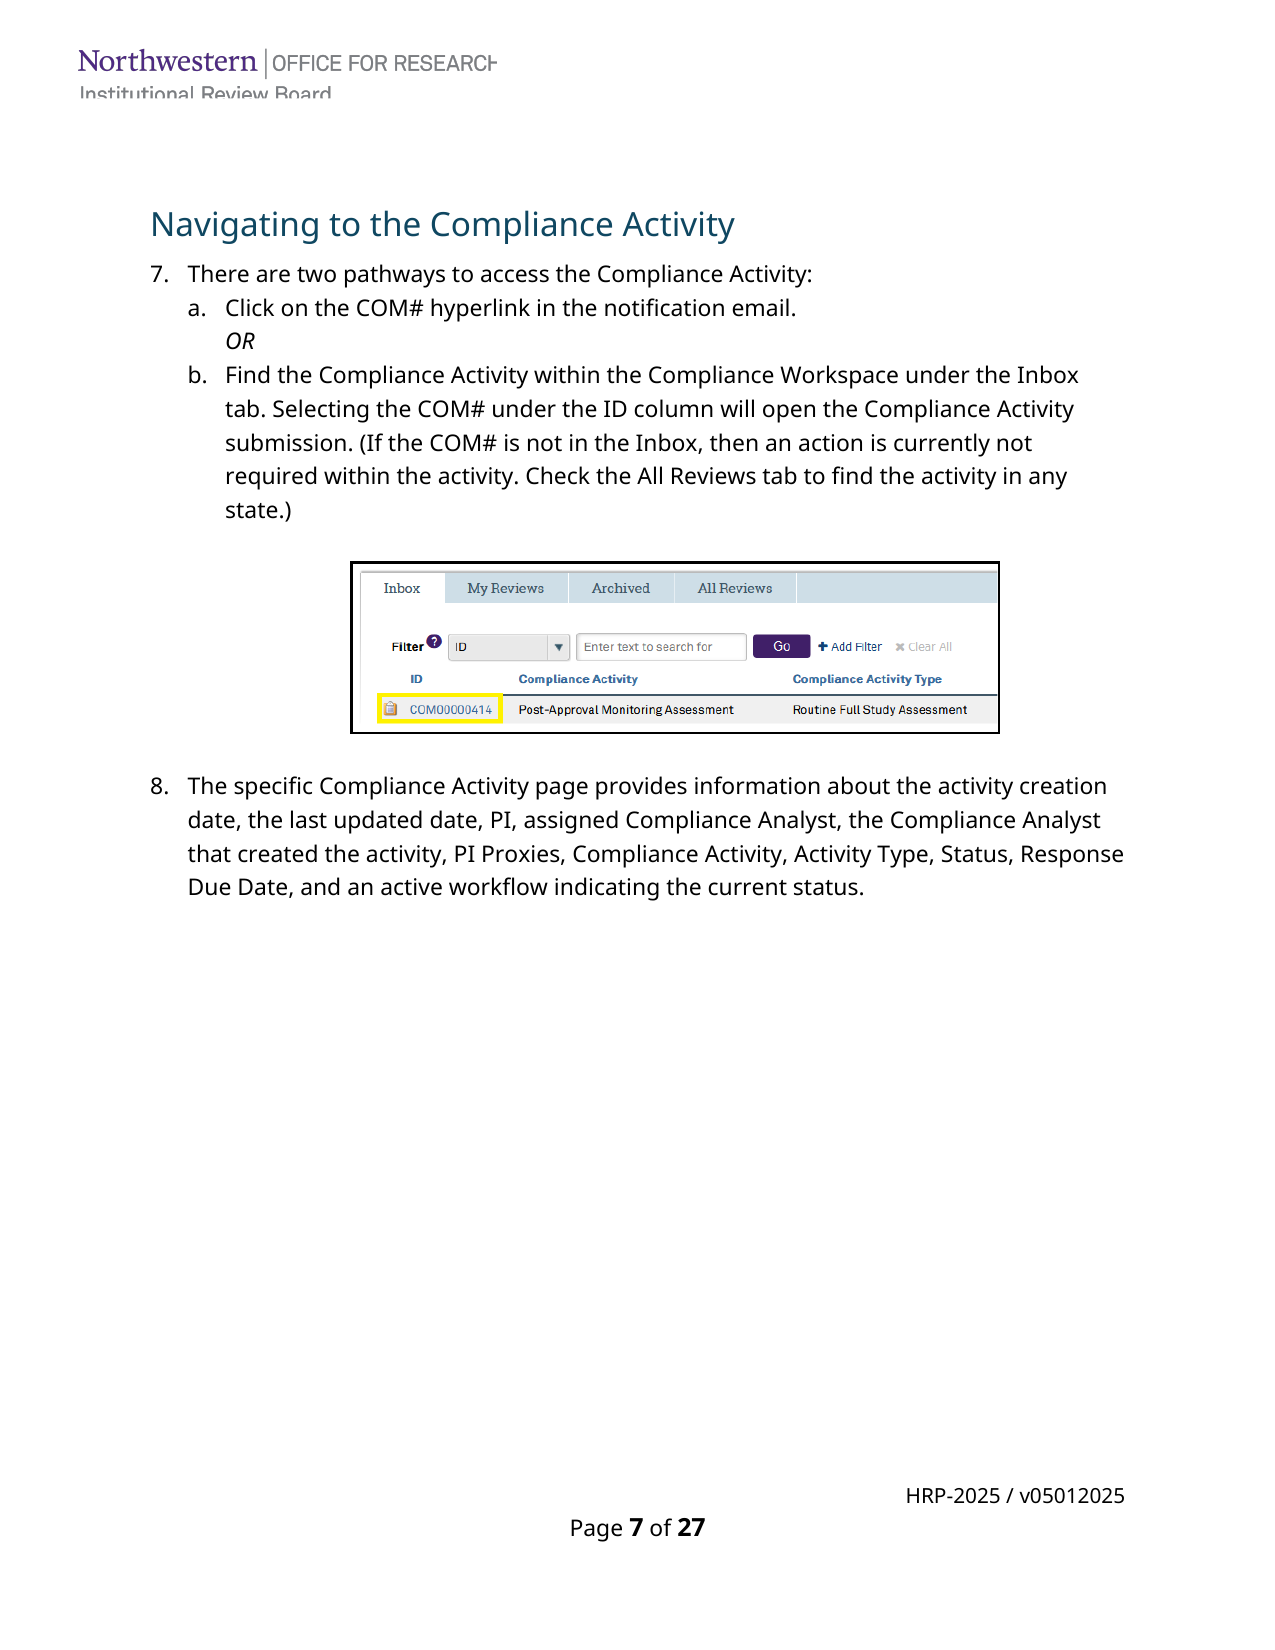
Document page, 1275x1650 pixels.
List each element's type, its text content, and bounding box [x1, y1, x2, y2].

list There are two pathways to access the Compliance Activity: [150, 258, 1125, 289]
subtitle Navigating to the Compliance Activity [150, 200, 1125, 246]
picture [353, 564, 998, 732]
list The specific Compliance Activity page provides information about the activity creation date, the last updated date, PI, assigned Compliance Analyst, the Compliance Analyst that created the activity, PI Proxies, Compliance Activity, Activity Type, Status, Response Due Date, and an active workflow indicating the current status. [150, 770, 1125, 903]
list Find the Compliance Activity within the Compliance Workspace under the Inbox tab. Selecting the COM# under the ID column will open the Compliance Activity submission. (If the COM# is not in the Inbox, then an action is currently not required within the activity. Check the All Reviews tab to find the activity in any state.) [187, 359, 1125, 525]
list Click on the COM# hyperlink in the notification email. [187, 291, 1125, 323]
picture [78, 48, 497, 99]
list OR [225, 325, 1125, 356]
